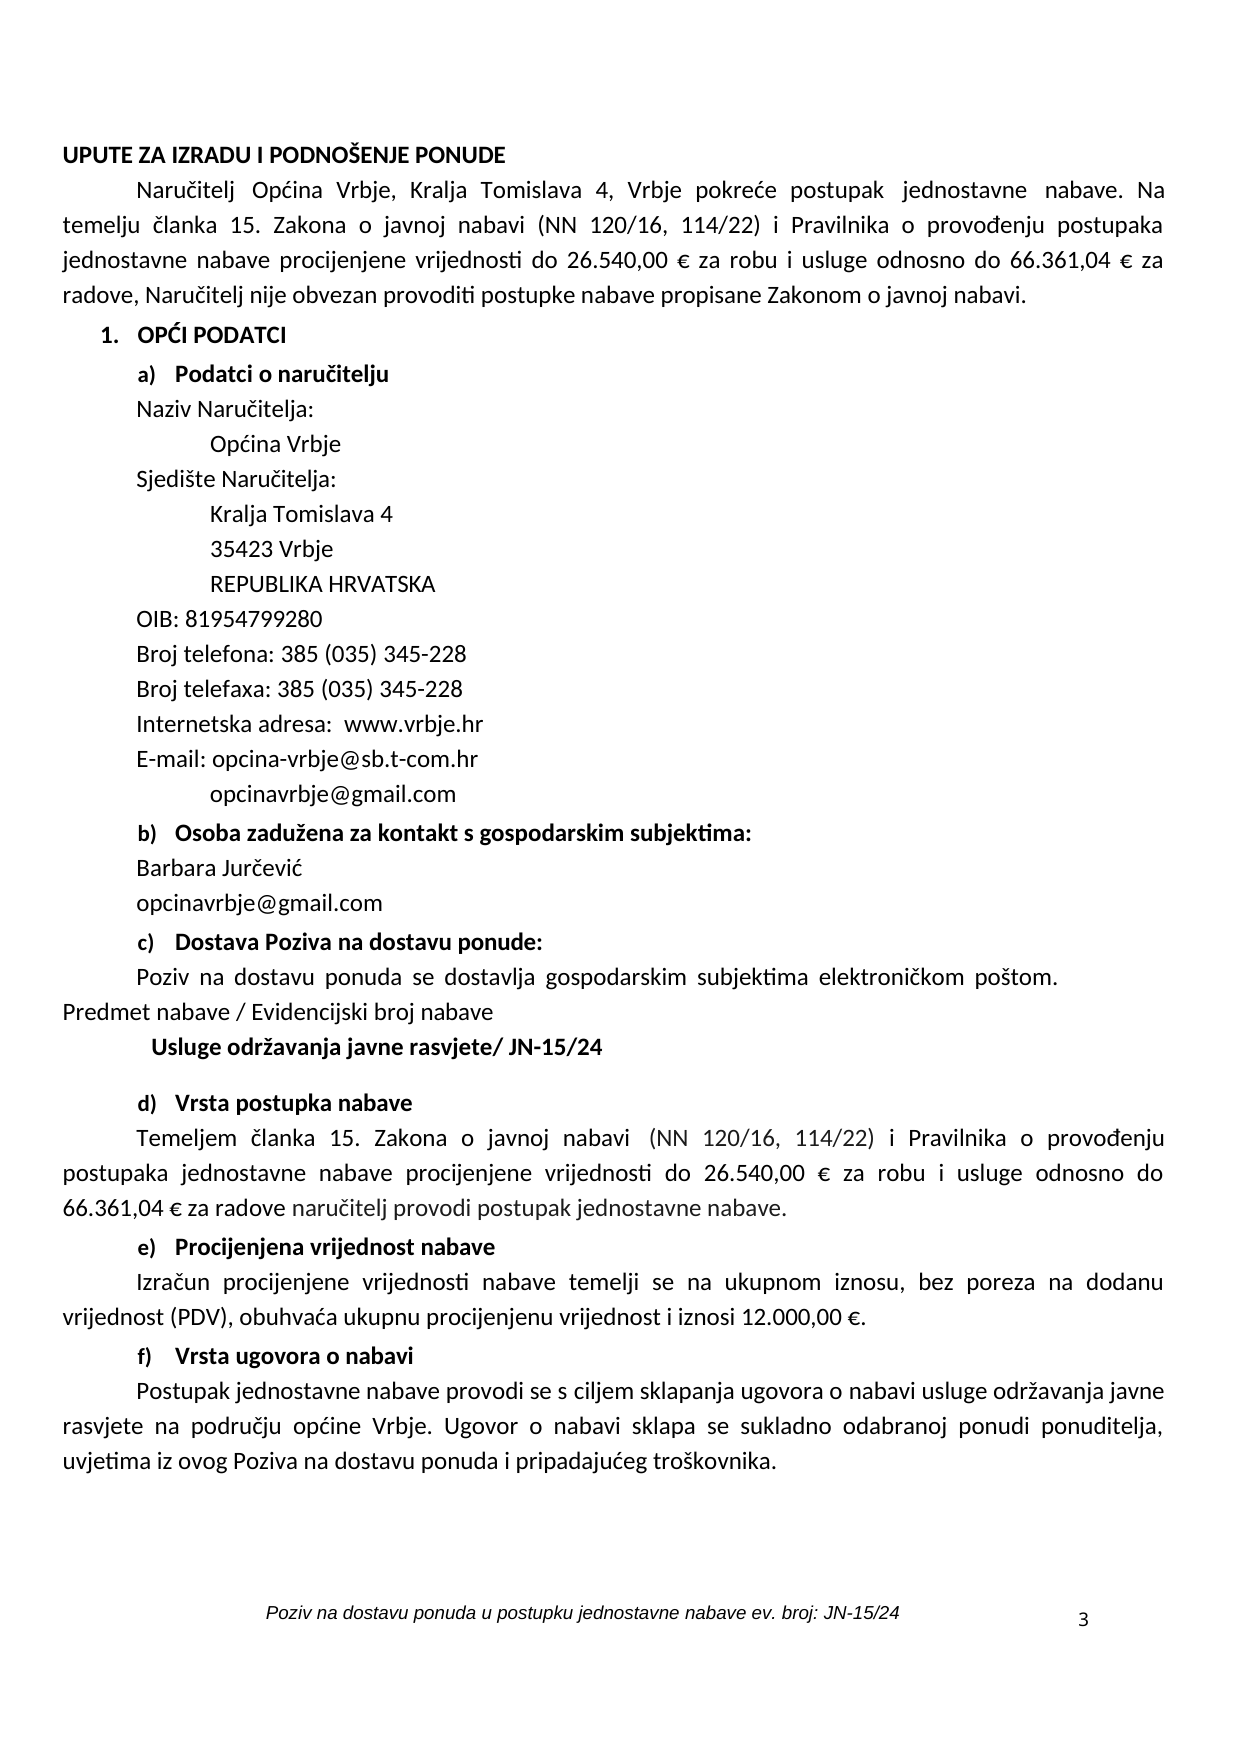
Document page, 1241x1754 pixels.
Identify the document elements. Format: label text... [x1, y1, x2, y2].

text opcinavrbje@gmail.com [62, 778, 1165, 808]
subtitle Dostava Poziva na dostavu ponude: [137, 926, 1165, 957]
subtitle Vrsta postupka nabave [137, 1087, 1165, 1118]
text Usluge održavanja javne rasvjete/ JN-15/24 [151, 1031, 1165, 1062]
text Broj telefaxa: 385 (035) 345-228 [62, 673, 1165, 703]
text Broj telefona: 385 (035) 345-228 [62, 638, 1165, 668]
subtitle Osoba zadužena za kontakt s gospodarskim subjektima: [137, 817, 1165, 848]
subtitle Vrsta ugovora o nabavi [137, 1340, 1165, 1371]
text Temeljem članka 15. Zakona o javnoj nabavi (NN 120/16, 114/22) i Pravilnika o provođenju postupaka jednostavne nabave procijenjene vrijednosti do 26.540,00 € za robu i usluge odnosno do 66.361,04 € za radove naručitelj provodi postupak jednostavne nabave. [62, 1122, 1165, 1223]
text opcinavrbje@gmail.com [62, 887, 1165, 918]
text Općina Vrbje [62, 428, 1165, 458]
text Naručitelj Općina Vrbje, Kralja Tomislava 4, Vrbje pokreće postupak jednostavne nabave. Na temelju članka 15. Zakona o javnoj nabavi (NN 120/16, 114/22) i Pravilnika o provođenju postupaka jednostavne nabave procijenjene vrijednosti do 26.540,00 € za robu i usluge odnosno do 66.361,04 € za radove, Naručitelj nije obvezan provoditi postupke nabave propisane Zakonom o javnoj nabavi. [62, 174, 1165, 310]
text Sjedište Naručitelja: [62, 463, 1165, 493]
subtitle Podatci o naručitelju [137, 358, 1165, 388]
text REPUBLIKA HRVATSKA [62, 568, 1165, 598]
text Kralja Tomislava 4 [62, 498, 1165, 528]
text OIB: 81954799280 [62, 603, 1165, 633]
text Poziv na dostavu ponuda se dostavlja gospodarskim subjektima elektroničkom poštom. [62, 961, 1165, 992]
subtitle Procijenjena vrijednost nabave [137, 1231, 1165, 1262]
text Izračun procijenjene vrijednosti nabave temelji se na ukupnom iznosu, bez poreza na dodanu vrijednost (PDV), obuhvaća ukupnu procijenjenu vrijednost i iznosi 12.000,00 €. [62, 1266, 1165, 1332]
text E-mail: opcina-vrbje@sb.t-com.hr [62, 743, 1165, 773]
text Naziv Naručitelja: [62, 393, 1165, 423]
text Postupak jednostavne nabave provodi se s ciljem sklapanja ugovora o nabavi usluge održavanja javne rasvjete na području općine Vrbje. Ugovor o nabavi sklapa se sukladno odabranoj ponudi ponuditelja, uvjetima iz ovog Poziva na dostavu ponuda i pripadajućeg troškovnika. [62, 1375, 1165, 1476]
subtitle OPĆI PODATCI [100, 319, 1165, 349]
text Barbara Jurčević [62, 852, 1165, 883]
text Predmet nabave / Evidencijski broj nabave [62, 996, 1165, 1027]
subtitle UPUTE ZA IZRADU I PODNOŠENJE PONUDE [62, 139, 1165, 170]
text Internetska adresa: www.vrbje.hr [62, 708, 1165, 738]
text 35423 Vrbje [62, 533, 1165, 563]
